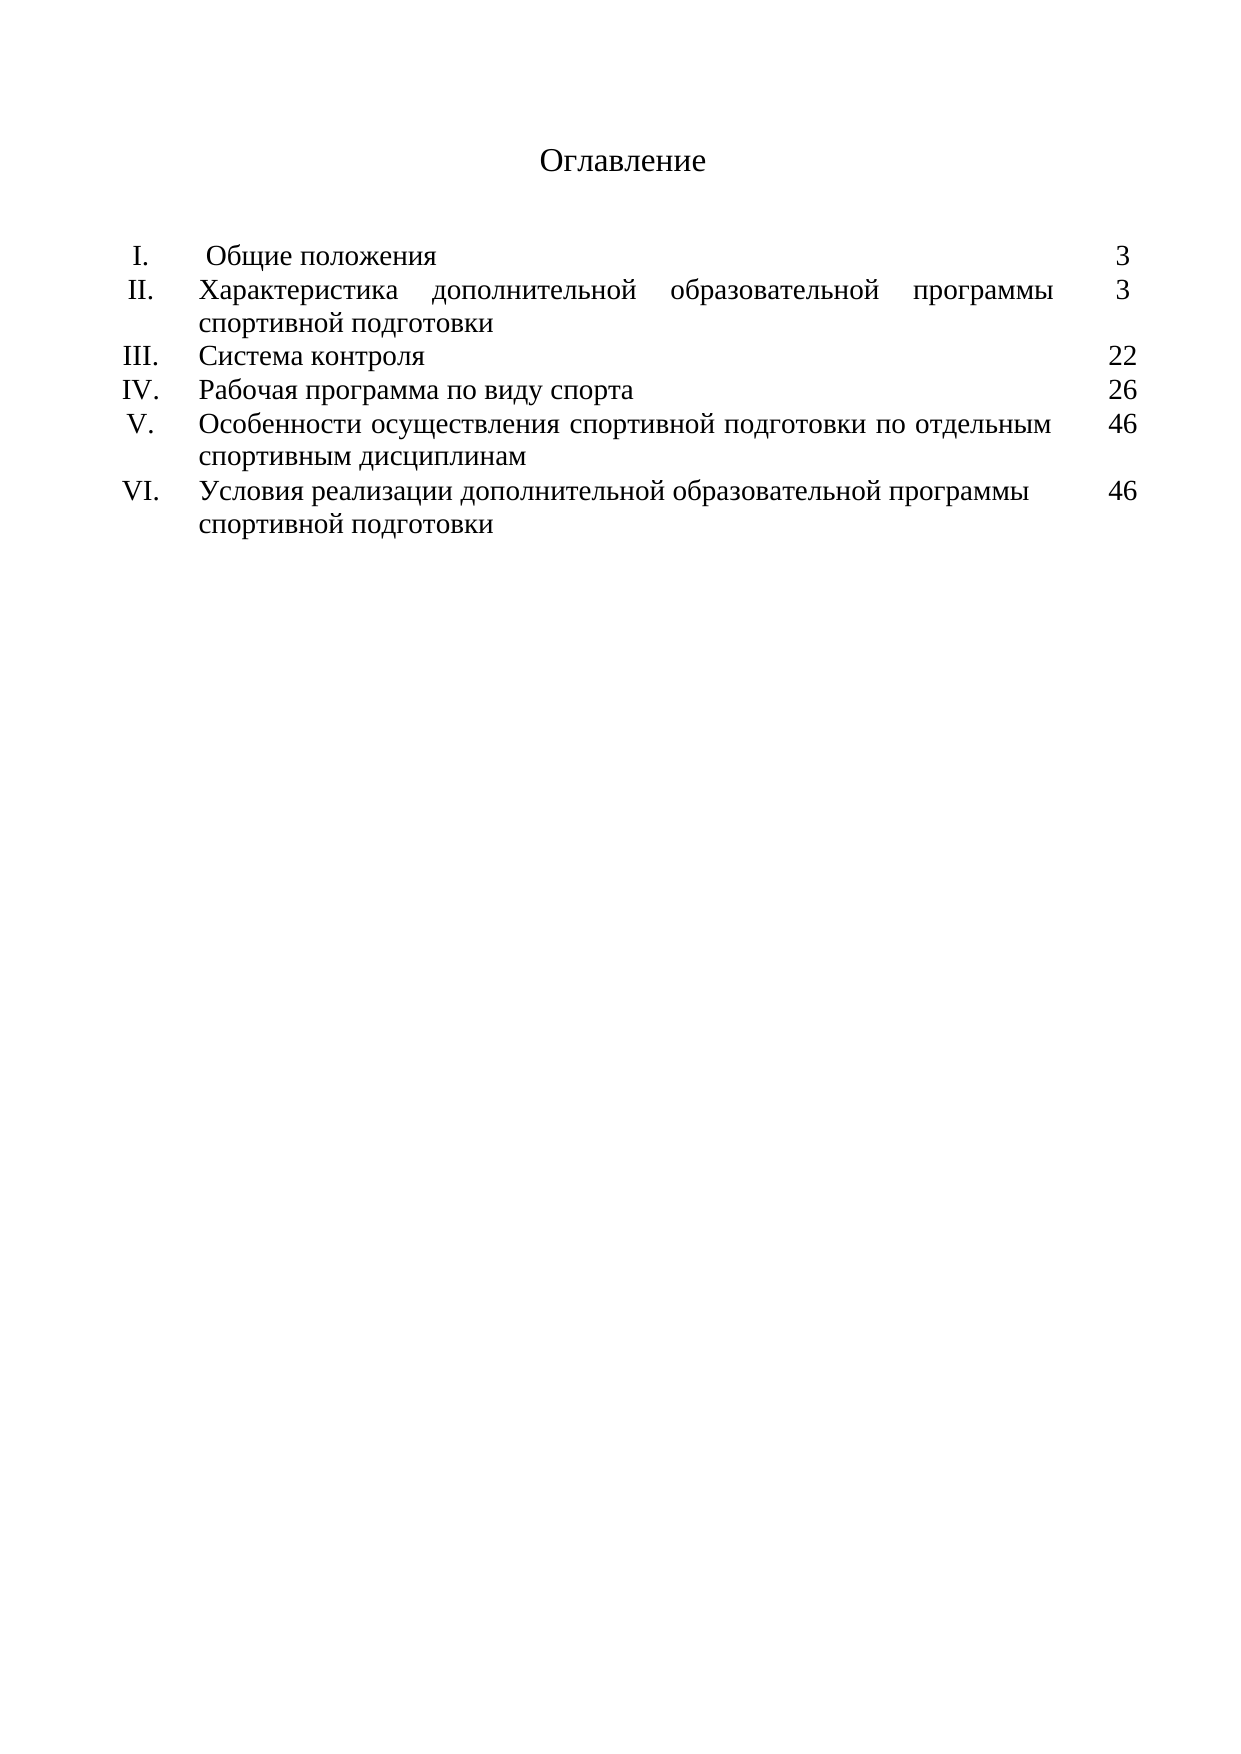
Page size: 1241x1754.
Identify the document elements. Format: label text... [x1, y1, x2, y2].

table_cell III. [101, 341, 179, 374]
table_cell V. [101, 408, 179, 474]
table_cell VI. [101, 474, 179, 542]
table_cell 22 [1081, 341, 1158, 374]
text Оглавление [390, 141, 855, 179]
table_cell Система контроля [179, 341, 1081, 374]
table_cell 46 [1081, 474, 1158, 542]
table_cell Особенности осуществления спортивной подготовки по отдельным спортивным дисциплинам [179, 408, 1081, 474]
table_cell 26 [1081, 374, 1158, 407]
table_cell Рабочая программа по виду спорта [179, 374, 1081, 407]
table_cell IV. [101, 374, 179, 407]
table_cell Условия реализации дополнительной образовательной программы спортивной подготовки [179, 474, 1081, 542]
table_header I. [101, 240, 179, 273]
table_header 3 [1081, 240, 1158, 273]
table_header Общие положения [179, 240, 1081, 273]
table_cell Характеристика дополнительной образовательной программы спортивной подготовки [179, 274, 1081, 341]
table_cell 46 [1081, 408, 1158, 474]
table_cell 3 [1081, 274, 1158, 341]
table_cell II. [101, 274, 179, 341]
